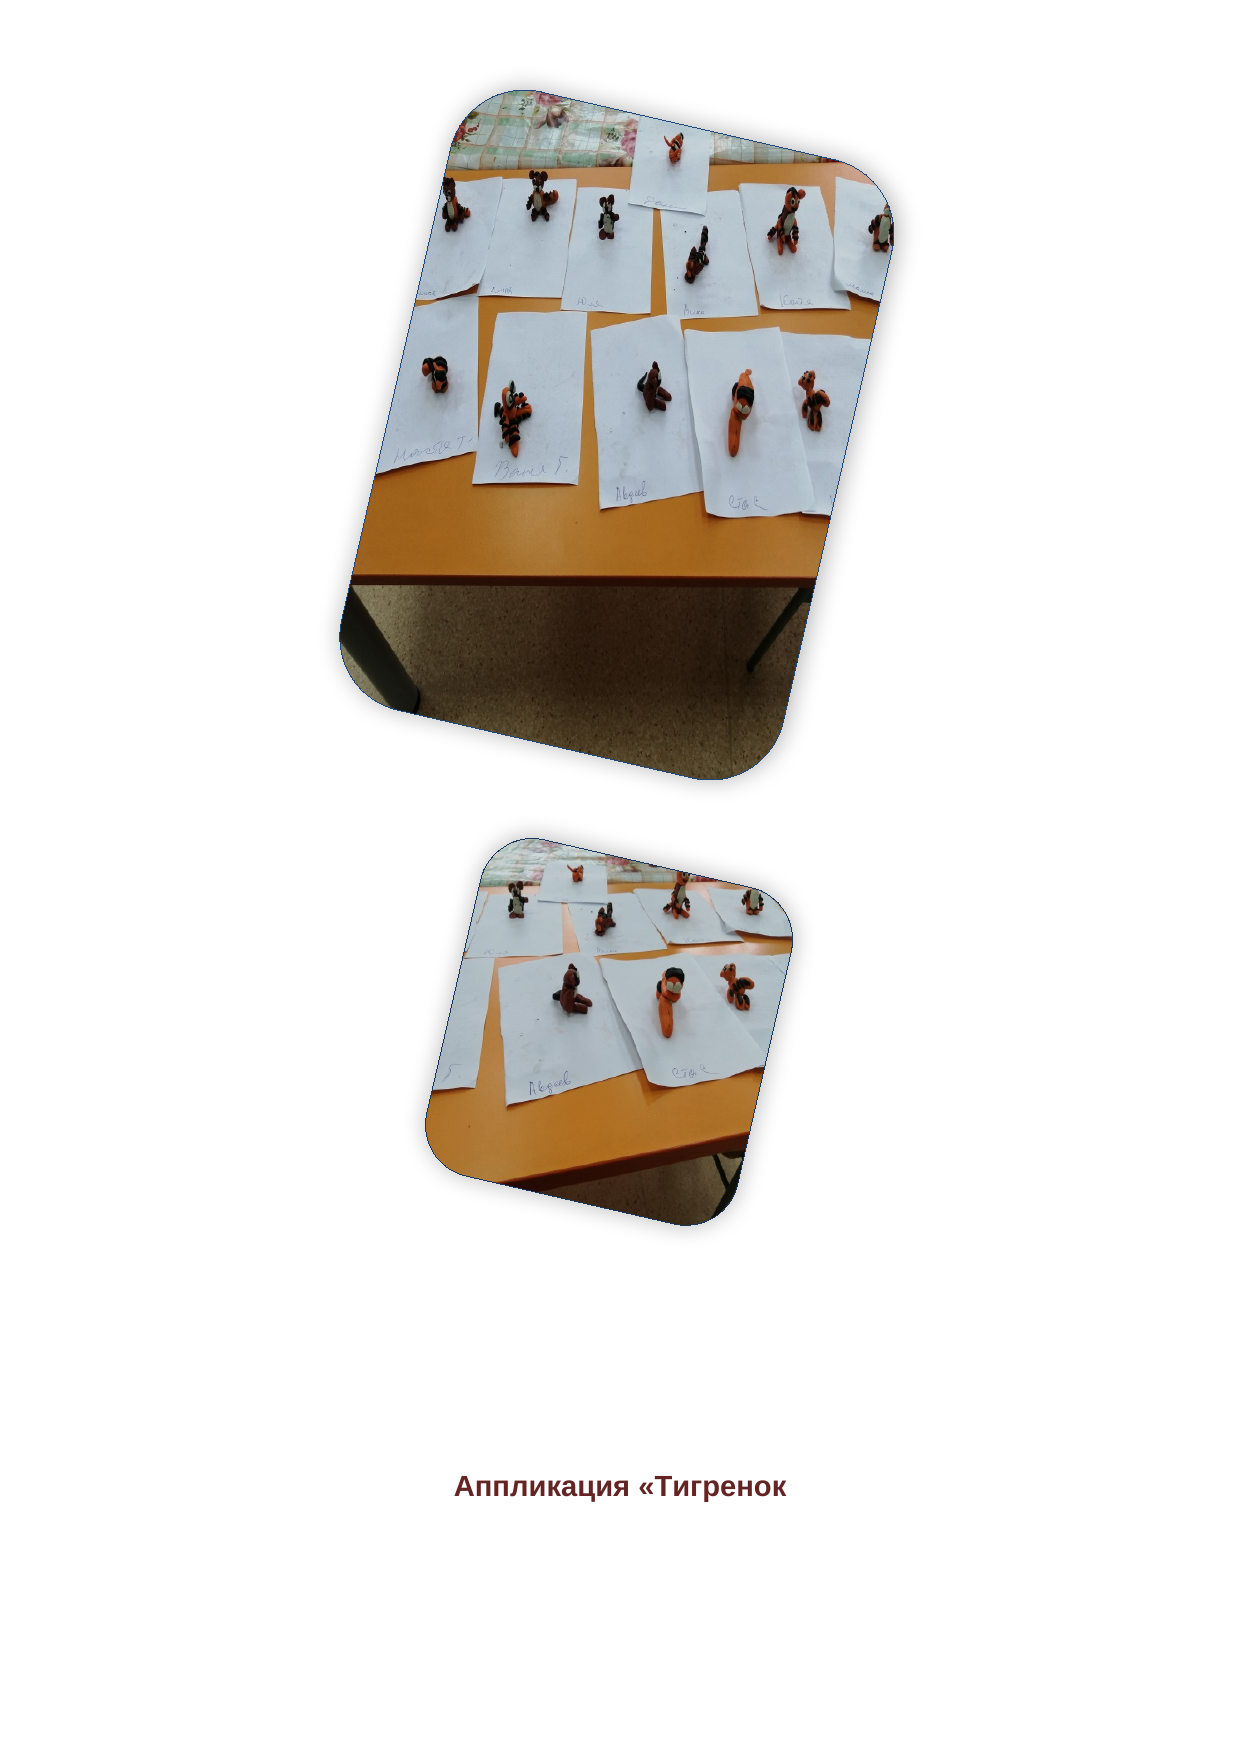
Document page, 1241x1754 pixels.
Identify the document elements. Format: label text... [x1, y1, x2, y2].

text Аппликация «Тигренок [75, 1469, 1165, 1503]
picture [339, 90, 894, 779]
picture [425, 838, 793, 1225]
